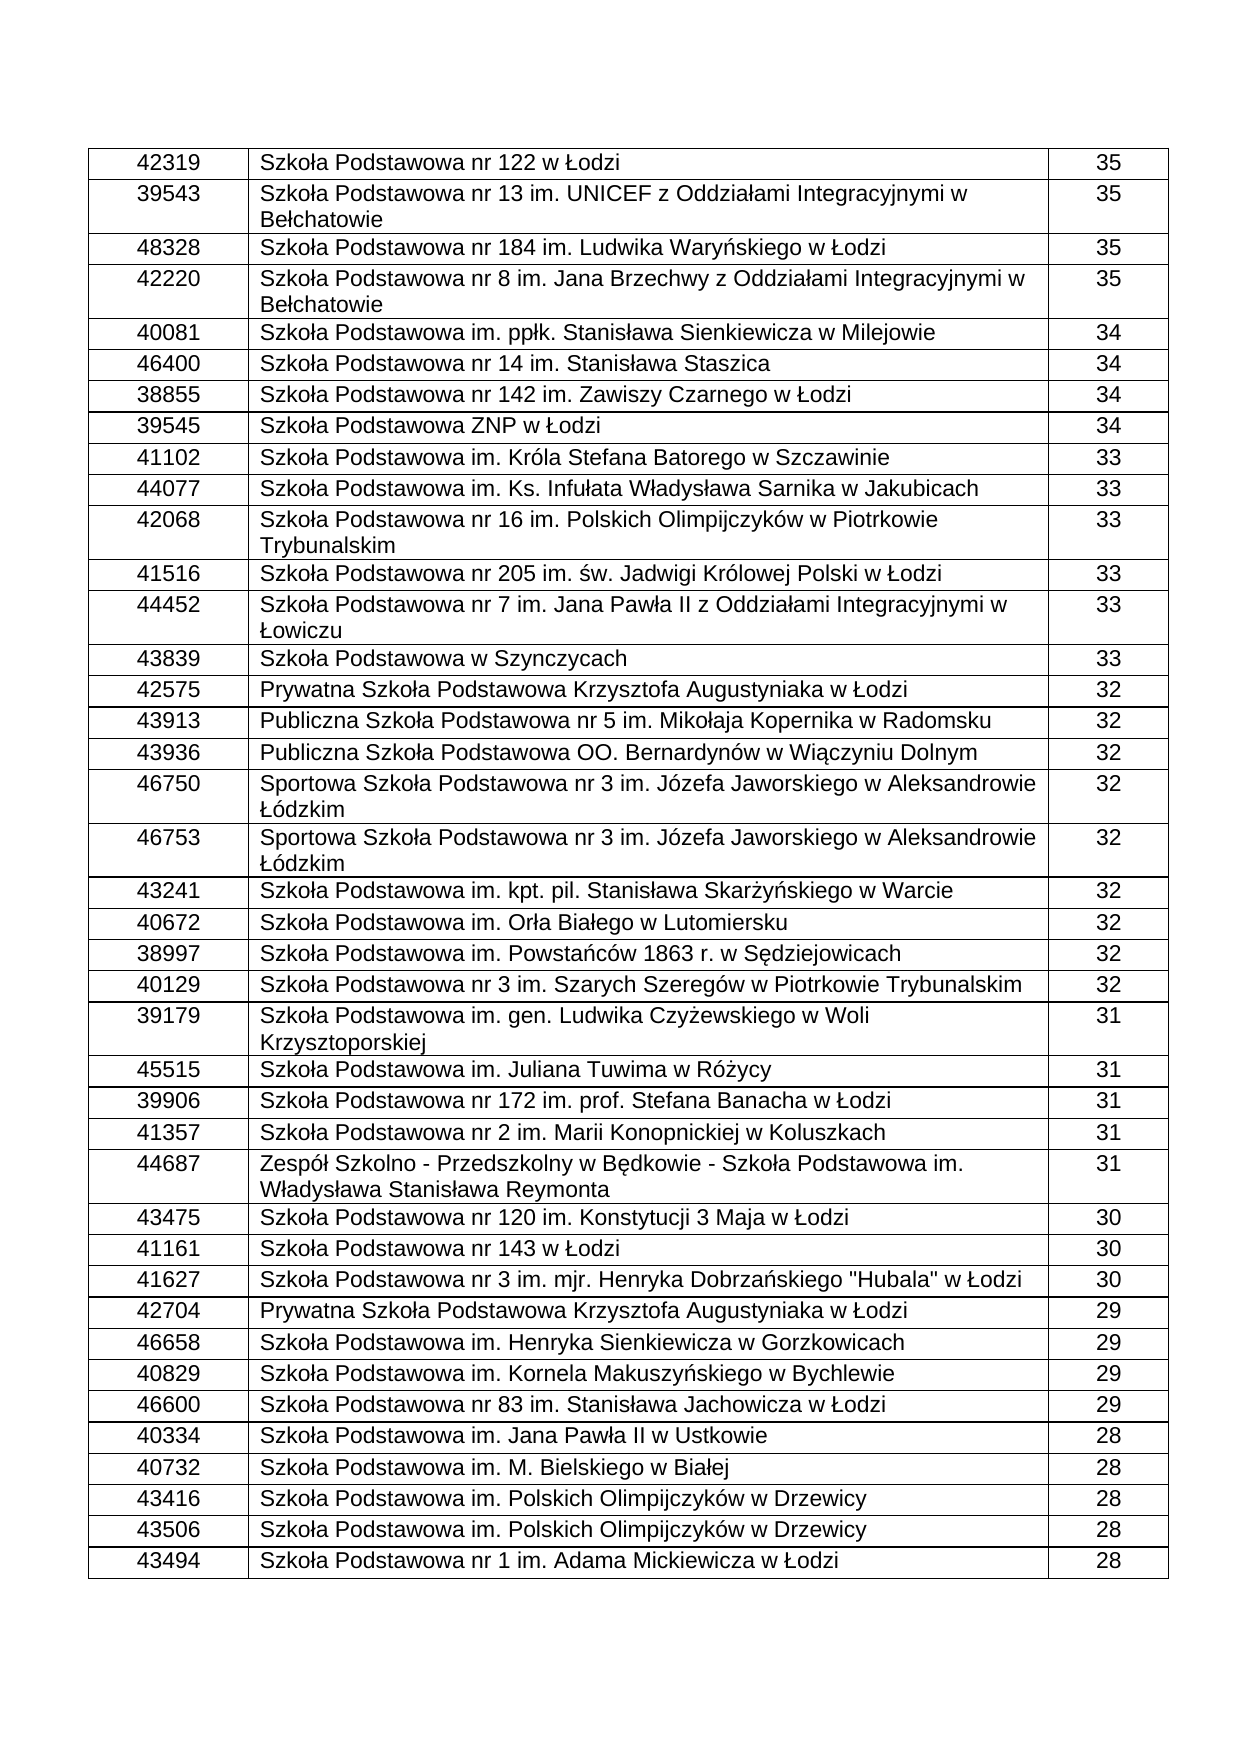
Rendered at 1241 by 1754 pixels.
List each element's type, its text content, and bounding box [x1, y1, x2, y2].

table_cell Szkoła Podstawowa im. gen. Ludwika Czyżewskiego w Woli Krzysztoporskiej [249, 1003, 1048, 1055]
table_cell 28 [1049, 1548, 1168, 1578]
table_cell 32 [1049, 739, 1168, 769]
table_cell 33 [1049, 560, 1168, 590]
table_cell 28 [1049, 1516, 1168, 1546]
table_cell Szkoła Podstawowa nr 143 w Łodzi [249, 1235, 1048, 1265]
table_cell Szkoła Podstawowa im. Orła Białego w Lutomiersku [249, 909, 1048, 939]
table_cell Prywatna Szkoła Podstawowa Krzysztofa Augustyniaka w Łodzi [249, 676, 1048, 706]
table_cell 33 [1049, 645, 1168, 675]
table_cell 41161 [89, 1235, 248, 1265]
table_cell Szkoła Podstawowa im. kpt. pil. Stanisława Skarżyńskiego w Warcie [249, 878, 1048, 908]
table_cell 29 [1049, 1298, 1168, 1328]
table_cell Szkoła Podstawowa im. M. Bielskiego w Białej [249, 1454, 1048, 1484]
table_cell Zespół Szkolno - Przedszkolny w Będkowie - Szkoła Podstawowa im. Władysława Stanisława Reymonta [249, 1150, 1048, 1203]
table_cell Szkoła Podstawowa nr 142 im. Zawiszy Czarnego w Łodzi [249, 381, 1048, 411]
table_cell 42575 [89, 676, 248, 706]
table_cell 35 [1049, 180, 1168, 233]
table_cell 44687 [89, 1150, 248, 1203]
table_cell 34 [1049, 319, 1168, 349]
table_cell 39545 [89, 413, 248, 443]
table_cell Szkoła Podstawowa ZNP w Łodzi [249, 413, 1048, 443]
table_cell Szkoła Podstawowa im. Ks. Infułata Władysława Sarnika w Jakubicach [249, 475, 1048, 505]
table_cell 38997 [89, 940, 248, 970]
table_cell 41357 [89, 1119, 248, 1149]
table_cell 46600 [89, 1391, 248, 1421]
table_cell 30 [1049, 1204, 1168, 1234]
table_cell 32 [1049, 878, 1168, 908]
table_cell Prywatna Szkoła Podstawowa Krzysztofa Augustyniaka w Łodzi [249, 1298, 1048, 1328]
table_cell 31 [1049, 1150, 1168, 1203]
table_cell 28 [1049, 1423, 1168, 1453]
table_cell Szkoła Podstawowa nr 122 w Łodzi [249, 149, 1048, 179]
table_cell Szkoła Podstawowa nr 1 im. Adama Mickiewicza w Łodzi [249, 1548, 1048, 1578]
table_cell Szkoła Podstawowa nr 83 im. Stanisława Jachowicza w Łodzi [249, 1391, 1048, 1421]
table_cell 42319 [89, 149, 248, 179]
table_cell Sportowa Szkoła Podstawowa nr 3 im. Józefa Jaworskiego w Aleksandrowie Łódzkim [249, 824, 1048, 876]
table_cell 38855 [89, 381, 248, 411]
table_cell Szkoła Podstawowa im. Juliana Tuwima w Różycy [249, 1056, 1048, 1086]
table_cell 43506 [89, 1516, 248, 1546]
table_cell Szkoła Podstawowa im. Jana Pawła II w Ustkowie [249, 1423, 1048, 1453]
table_cell 42704 [89, 1298, 248, 1328]
table_cell 33 [1049, 475, 1168, 505]
table_cell 32 [1049, 971, 1168, 1001]
table_cell 33 [1049, 506, 1168, 559]
table_cell Szkoła Podstawowa im. Powstańców 1863 r. w Sędziejowicach [249, 940, 1048, 970]
table_cell 43936 [89, 739, 248, 769]
table_cell 40334 [89, 1423, 248, 1453]
table_cell 30 [1049, 1235, 1168, 1265]
table_cell Szkoła Podstawowa nr 120 im. Konstytucji 3 Maja w Łodzi [249, 1204, 1048, 1234]
table_cell 46750 [89, 770, 248, 823]
table_cell 31 [1049, 1119, 1168, 1149]
table_cell Szkoła Podstawowa im. Henryka Sienkiewicza w Gorzkowicach [249, 1329, 1048, 1359]
table_cell 43839 [89, 645, 248, 675]
table_cell 30 [1049, 1266, 1168, 1296]
table_cell 44452 [89, 591, 248, 644]
table_cell 34 [1049, 381, 1168, 411]
table_cell 40672 [89, 909, 248, 939]
table_cell Szkoła Podstawowa im. Króla Stefana Batorego w Szczawinie [249, 444, 1048, 474]
table_cell 40081 [89, 319, 248, 349]
table_cell 29 [1049, 1329, 1168, 1359]
table_cell Szkoła Podstawowa nr 3 im. mjr. Henryka Dobrzańskiego "Hubala" w Łodzi [249, 1266, 1048, 1296]
table_cell Szkoła Podstawowa nr 184 im. Ludwika Waryńskiego w Łodzi [249, 234, 1048, 264]
table_cell Szkoła Podstawowa im. Polskich Olimpijczyków w Drzewicy [249, 1485, 1048, 1515]
table_cell 34 [1049, 413, 1168, 443]
table_cell 43494 [89, 1548, 248, 1578]
table_cell 35 [1049, 265, 1168, 318]
table_cell 44077 [89, 475, 248, 505]
table_cell Szkoła Podstawowa w Szynczycach [249, 645, 1048, 675]
table_cell 29 [1049, 1391, 1168, 1421]
table_cell Szkoła Podstawowa nr 172 im. prof. Stefana Banacha w Łodzi [249, 1088, 1048, 1118]
table_cell Publiczna Szkoła Podstawowa OO. Bernardynów w Wiączyniu Dolnym [249, 739, 1048, 769]
table_cell 45515 [89, 1056, 248, 1086]
table_cell 43416 [89, 1485, 248, 1515]
table_cell Szkoła Podstawowa im. ppłk. Stanisława Sienkiewicza w Milejowie [249, 319, 1048, 349]
table_cell 28 [1049, 1485, 1168, 1515]
table_cell Szkoła Podstawowa nr 13 im. UNICEF z Oddziałami Integracyjnymi w Bełchatowie [249, 180, 1048, 233]
table_cell Publiczna Szkoła Podstawowa nr 5 im. Mikołaja Kopernika w Radomsku [249, 708, 1048, 738]
table_cell 41102 [89, 444, 248, 474]
table_cell 43475 [89, 1204, 248, 1234]
table_cell 32 [1049, 676, 1168, 706]
table_cell Szkoła Podstawowa nr 205 im. św. Jadwigi Królowej Polski w Łodzi [249, 560, 1048, 590]
table_cell Szkoła Podstawowa nr 8 im. Jana Brzechwy z Oddziałami Integracyjnymi w Bełchatowie [249, 265, 1048, 318]
table_cell Szkoła Podstawowa nr 3 im. Szarych Szeregów w Piotrkowie Trybunalskim [249, 971, 1048, 1001]
table_cell 34 [1049, 350, 1168, 380]
table_cell 32 [1049, 770, 1168, 823]
table_cell 46658 [89, 1329, 248, 1359]
table_cell 43913 [89, 708, 248, 738]
table_cell 29 [1049, 1360, 1168, 1390]
table_cell 32 [1049, 909, 1168, 939]
table_cell 32 [1049, 940, 1168, 970]
table_cell Szkoła Podstawowa nr 2 im. Marii Konopnickiej w Koluszkach [249, 1119, 1048, 1149]
table_cell 40732 [89, 1454, 248, 1484]
table_cell Szkoła Podstawowa im. Kornela Makuszyńskiego w Bychlewie [249, 1360, 1048, 1390]
table_cell Szkoła Podstawowa nr 16 im. Polskich Olimpijczyków w Piotrkowie Trybunalskim [249, 506, 1048, 559]
table_cell 35 [1049, 149, 1168, 179]
table_cell Sportowa Szkoła Podstawowa nr 3 im. Józefa Jaworskiego w Aleksandrowie Łódzkim [249, 770, 1048, 823]
table_cell 33 [1049, 444, 1168, 474]
table_cell 40129 [89, 971, 248, 1001]
table_cell 35 [1049, 234, 1168, 264]
table_cell 31 [1049, 1088, 1168, 1118]
table_cell 39543 [89, 180, 248, 233]
table_cell 41516 [89, 560, 248, 590]
table_cell 39179 [89, 1003, 248, 1055]
table_cell 48328 [89, 234, 248, 264]
table_cell 46400 [89, 350, 248, 380]
table_cell Szkoła Podstawowa im. Polskich Olimpijczyków w Drzewicy [249, 1516, 1048, 1546]
table_cell 32 [1049, 708, 1168, 738]
table_cell 42220 [89, 265, 248, 318]
table_cell 39906 [89, 1088, 248, 1118]
table_cell 41627 [89, 1266, 248, 1296]
table_cell 31 [1049, 1056, 1168, 1086]
table_cell 40829 [89, 1360, 248, 1390]
table_cell 32 [1049, 824, 1168, 876]
table_cell Szkoła Podstawowa nr 7 im. Jana Pawła II z Oddziałami Integracyjnymi w Łowiczu [249, 591, 1048, 644]
table_cell 31 [1049, 1003, 1168, 1055]
table_cell 43241 [89, 878, 248, 908]
table_cell 33 [1049, 591, 1168, 644]
table_cell 42068 [89, 506, 248, 559]
table_cell 46753 [89, 824, 248, 876]
table_cell 28 [1049, 1454, 1168, 1484]
table_cell Szkoła Podstawowa nr 14 im. Stanisława Staszica [249, 350, 1048, 380]
